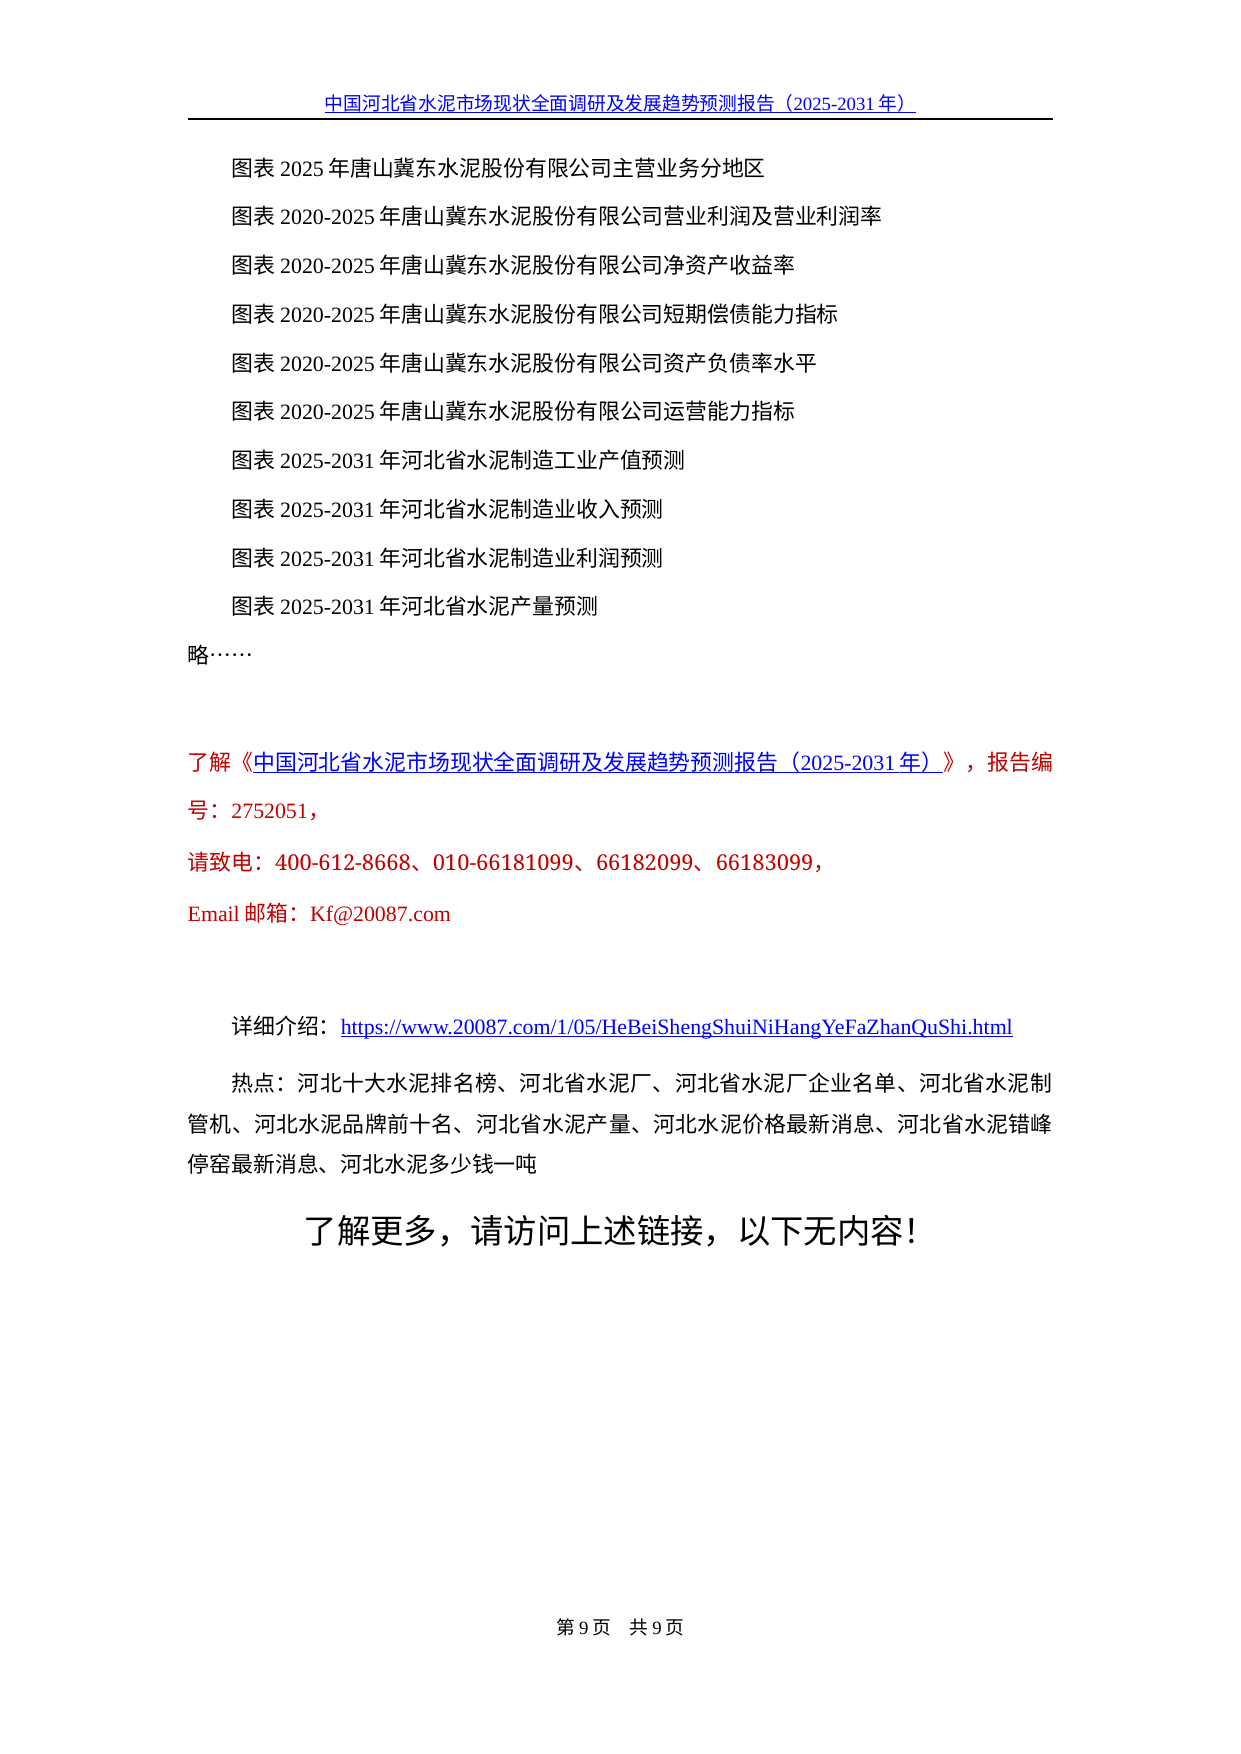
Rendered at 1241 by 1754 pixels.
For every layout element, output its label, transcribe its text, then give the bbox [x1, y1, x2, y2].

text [187, 150, 1053, 670]
title 了解更多，请访问上述链接，以下无内容！ [187, 1197, 1053, 1262]
text 了解《中国河北省水泥市场现状全面调研及发展趋势预测报告（2025-2031年）》，报告编号：2752051， [187, 744, 1053, 825]
text 热点：河北十大水泥排名榜、河北省水泥厂、河北省水泥厂企业名单、河北省水泥制管机、河北水泥品牌前十名、河北省水泥产量、河北水泥价格最新消息、河北省水泥错峰停窑最新消息、河北水泥多少钱一吨 [187, 1066, 1053, 1179]
text 请致电：400-612-8668、010-66181099、66182099、66183099， [187, 844, 1053, 877]
text Email邮箱：Kf@20087.com [187, 896, 1053, 928]
text 详细介绍：https://www.20087.com/1/05/HeBeiShengShuiNiHangYeFaZhanQuShi.html [187, 1009, 1053, 1041]
